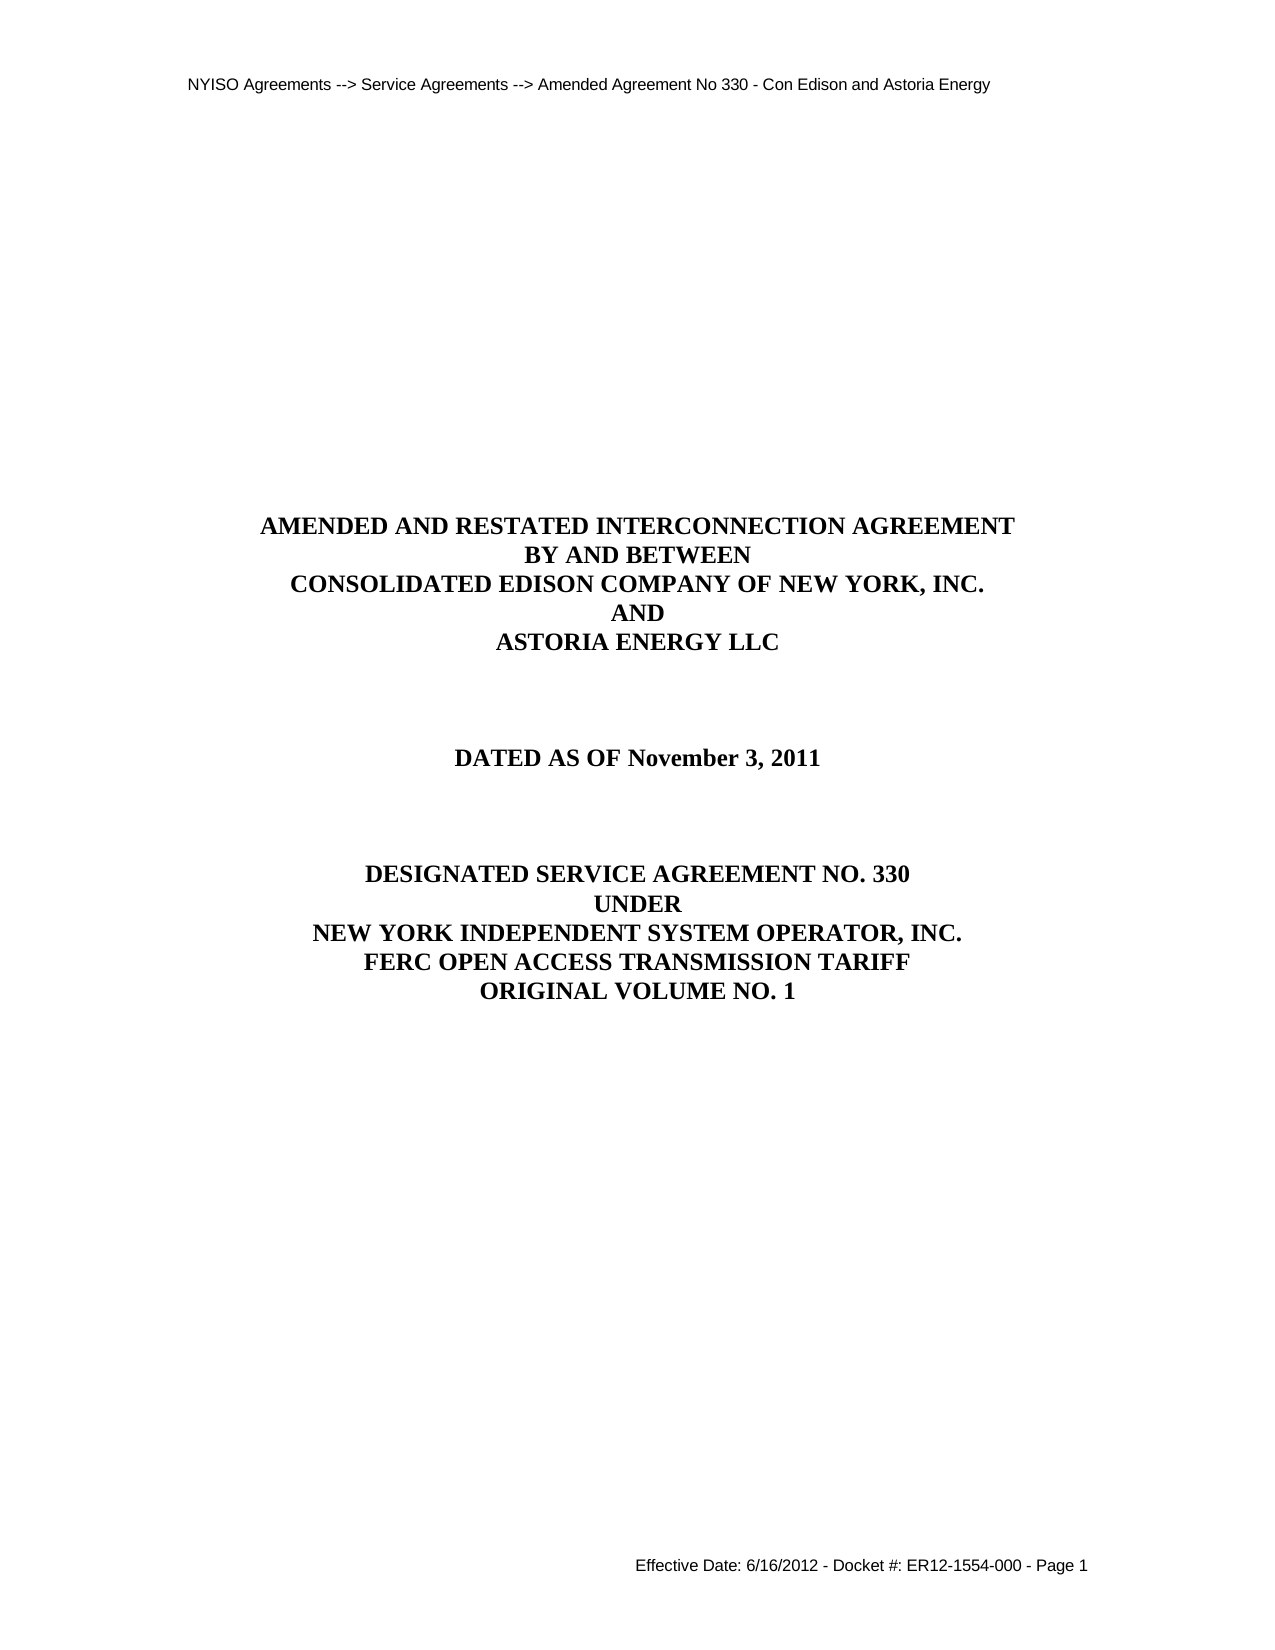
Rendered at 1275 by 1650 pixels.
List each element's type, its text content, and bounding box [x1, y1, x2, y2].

text AND [187, 598, 1087, 627]
text NEW YORK INDEPENDENT SYSTEM OPERATOR, INC. [187, 917, 1087, 947]
text FERC OPEN ACCESS TRANSMISSION TARIFF [187, 947, 1087, 976]
text UNDER [187, 888, 1087, 917]
text AMENDED AND RESTATED INTERCONNECTION AGREEMENT [187, 511, 1087, 540]
text DESIGNATED SERVICE AGREEMENT NO. 330 [187, 859, 1087, 888]
text ORIGINAL VOLUME NO. 1 [187, 976, 1087, 1005]
text DATED AS OF November 3, 2011 [187, 743, 1087, 772]
text BY AND BETWEEN [187, 540, 1087, 569]
text ASTORIA ENERGY LLC [187, 627, 1087, 656]
text CONSOLIDATED EDISON COMPANY OF NEW YORK, INC. [187, 569, 1087, 598]
